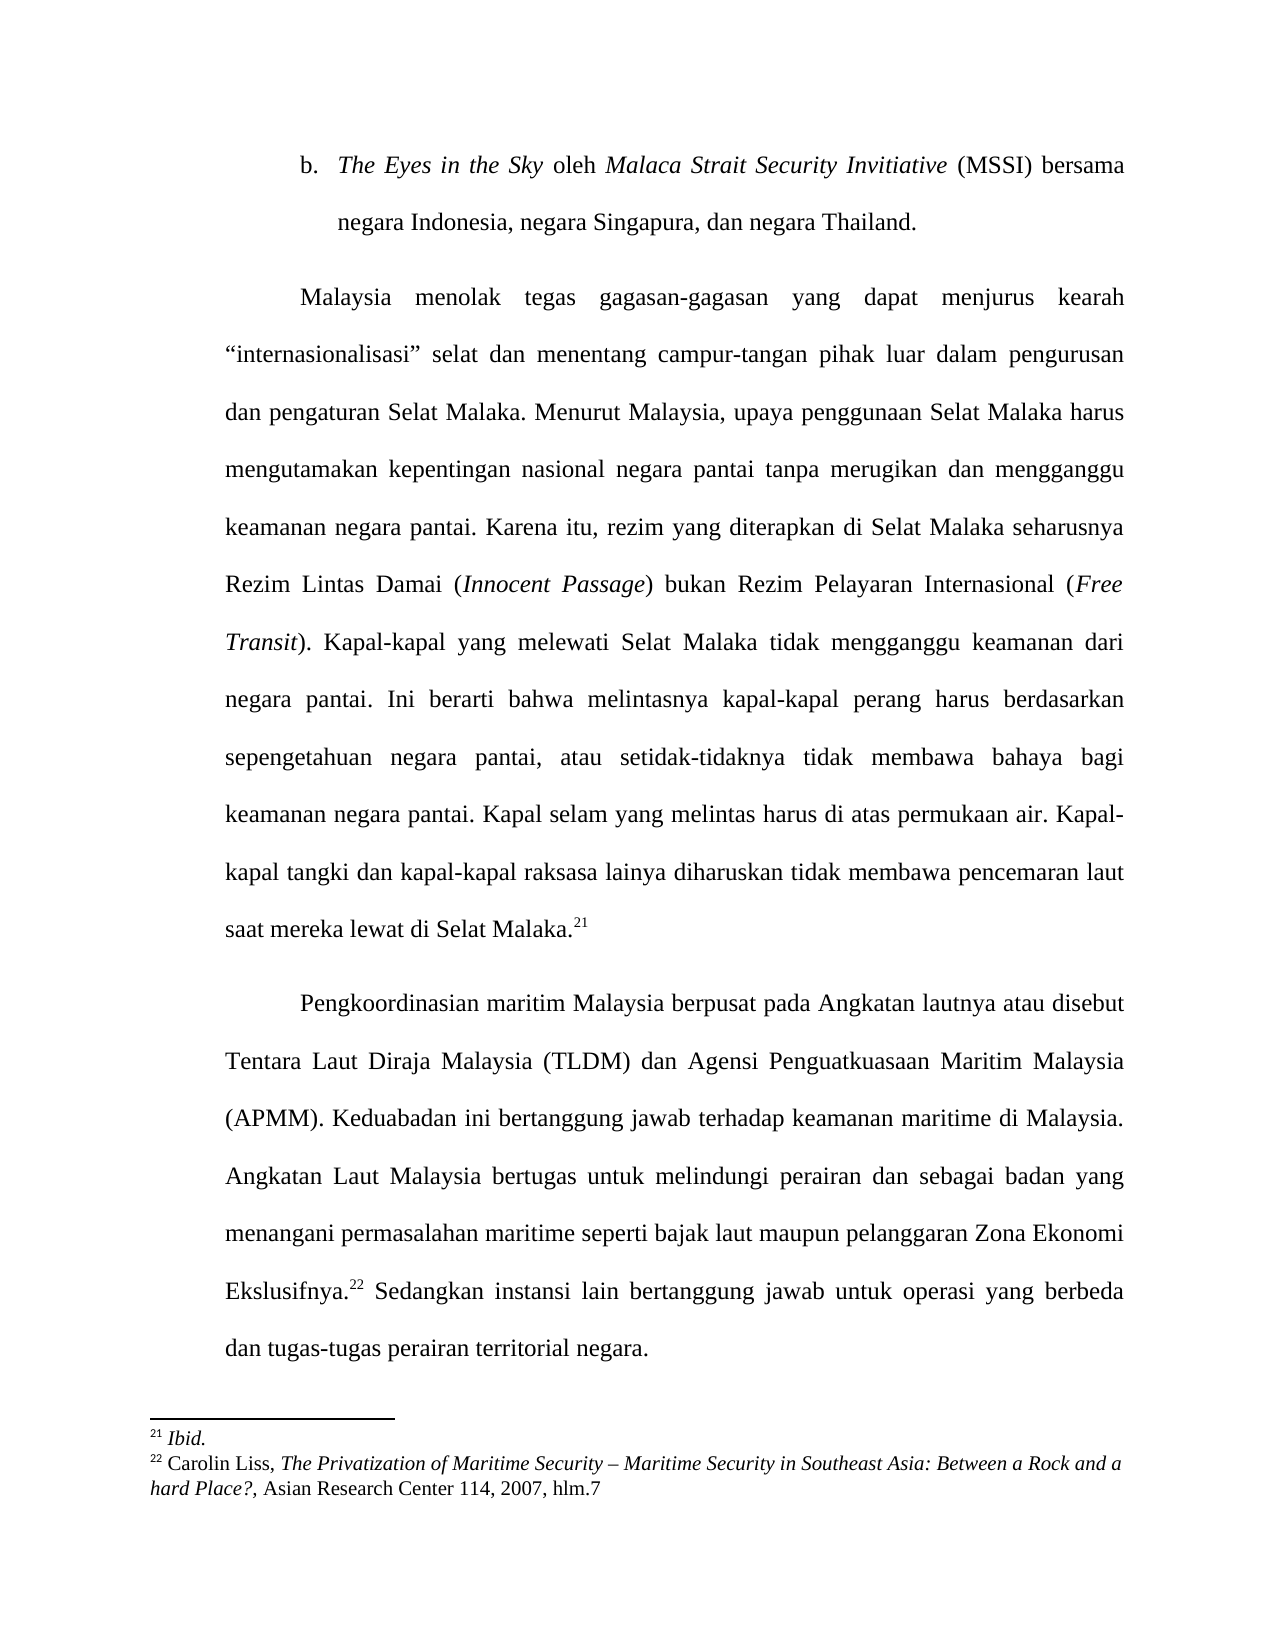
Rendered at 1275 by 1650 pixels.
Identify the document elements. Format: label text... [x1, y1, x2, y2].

list The Eyes in the Sky oleh Malaca Strait Security Invitiative (MSSI) bersama negara Indonesia, negara Singapura, dan negara Thailand. [300, 150, 1125, 236]
text Malaysia menolak tegas gagasan-gagasan yang dapat menjurus kearah “internasionalisasi” selat dan menentang campur-tangan pihak luar dalam pengurusan dan pengaturan Selat Malaka. Menurut Malaysia, upaya penggunaan Selat Malaka harus mengutamakan kepentingan nasional negara pantai tanpa merugikan dan mengganggu keamanan negara pantai. Karena itu, rezim yang diterapkan di Selat Malaka seharusnya Rezim Lintas Damai (Innocent Passage) bukan Rezim Pelayaran Internasional (Free Transit). Kapal-kapal yang melewati Selat Malaka tidak mengganggu keamanan dari negara pantai. Ini berarti bahwa melintasnya kapal-kapal perang harus berdasarkan sepengetahuan negara pantai, atau setidak-tidaknya tidak membawa bahaya bagi keamanan negara pantai. Kapal selam yang melintas harus di atas permukaan air. Kapal-kapal tangki dan kapal-kapal raksasa lainya diharuskan tidak membawa pencemaran laut saat mereka lewat di Selat Malaka. [225, 282, 1125, 943]
text Pengkoordinasian maritim Malaysia berpusat pada Angkatan lautnya atau disebut Tentara Laut Diraja Malaysia (TLDM) dan Agensi Penguatkuasaan Maritim Malaysia (APMM). Keduabadan ini bertanggung jawab terhadap keamanan maritime di Malaysia. Angkatan Laut Malaysia bertugas untuk melindungi perairan dan sebagai badan yang menangani permasalahan maritime seperti bajak laut maupun pelanggaran Zona Ekonomi Ekslusifnya. Sedangkan instansi lain bertanggung jawab untuk operasi yang berbeda dan tugas-tugas perairan territorial negara. [225, 988, 1125, 1362]
